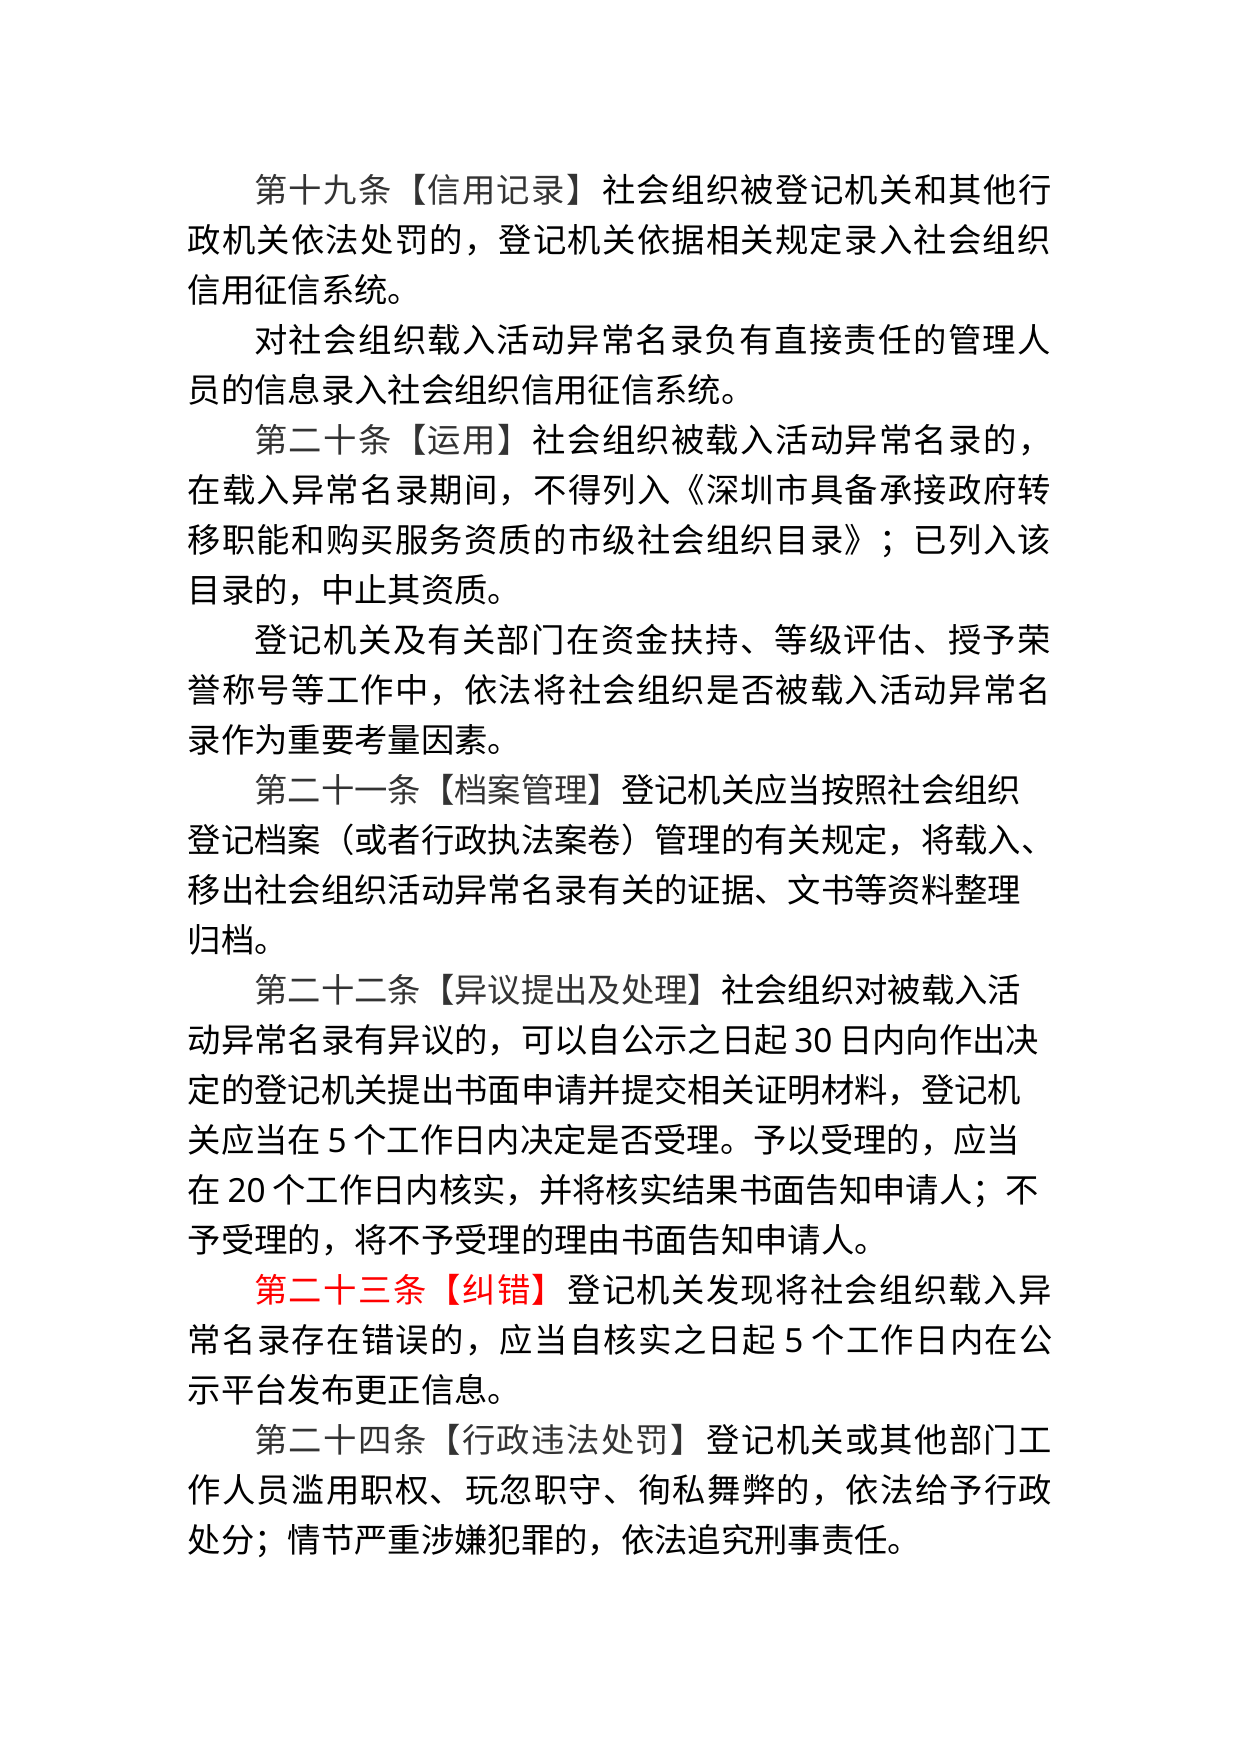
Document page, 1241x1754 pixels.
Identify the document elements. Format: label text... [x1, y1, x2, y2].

text 第二十一条【档案管理】登记机关应当按照社会组织登记档案（或者行政执法案卷）管理的有关规定，将载入、移出社会组织活动异常名录有关的证据、文书等资料整理归档。 [187, 762, 1053, 962]
text 第二十二条【异议提出及处理】社会组织对被载入活动异常名录有异议的，可以自公示之日起30日内向作出决定的登记机关提出书面申请并提交相关证明材料，登记机关应当在5个工作日内决定是否受理。予以受理的，应当在20个工作日内核实，并将核实结果书面告知申请人；不予受理的，将不予受理的理由书面告知申请人。 [187, 962, 1053, 1262]
text 登记机关及有关部门在资金扶持、等级评估、授予荣誉称号等工作中，依法将社会组织是否被载入活动异常名录作为重要考量因素。 [187, 612, 1053, 762]
text 第十九条【信用记录】社会组织被登记机关和其他行政机关依法处罚的，登记机关依据相关规定录入社会组织信用征信系统。 [187, 162, 1053, 312]
text 第二十三条【纠错】登记机关发现将社会组织载入异常名录存在错误的，应当自核实之日起5个工作日内在公示平台发布更正信息。 [187, 1262, 1053, 1412]
text 第二十四条【行政违法处罚】登记机关或其他部门工作人员滥用职权、玩忽职守、徇私舞弊的，依法给予行政处分；情节严重涉嫌犯罪的，依法追究刑事责任。 [187, 1412, 1053, 1562]
text 第二十条【运用】社会组织被载入活动异常名录的，在载入异常名录期间，不得列入《深圳市具备承接政府转移职能和购买服务资质的市级社会组织目录》；已列入该目录的，中止其资质。 [187, 412, 1053, 612]
text 对社会组织载入活动异常名录负有直接责任的管理人员的信息录入社会组织信用征信系统。 [187, 312, 1053, 412]
